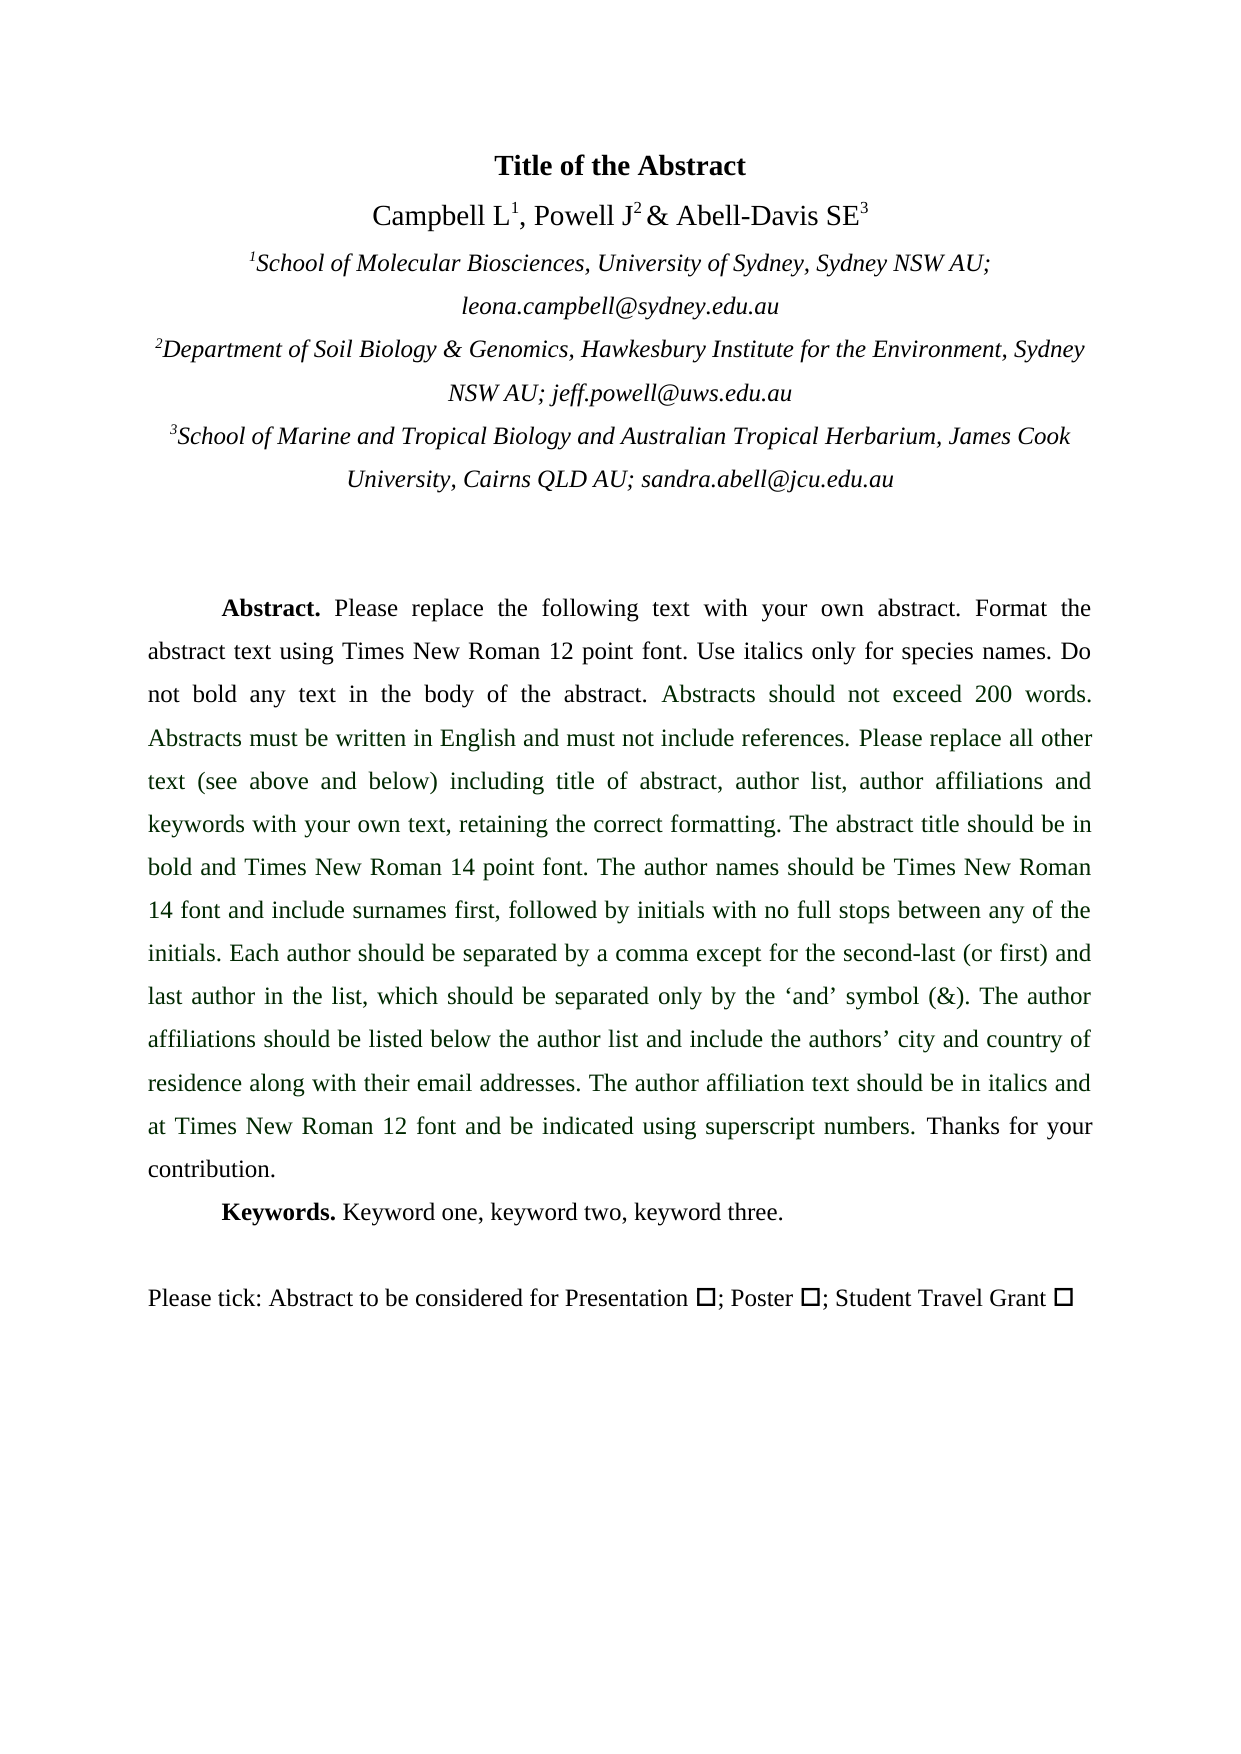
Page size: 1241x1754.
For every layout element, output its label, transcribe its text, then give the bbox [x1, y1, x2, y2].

text 3School of Marine and Tropical Biology and Australian Tropical Herbarium, James Cook University, Cairns QLD AU; sandra.abell@jcu.edu.au [148, 421, 1093, 493]
text Keywords. Keyword one, keyword two, keyword three. [148, 1197, 1093, 1226]
text Title of the Abstract [148, 148, 1093, 181]
text Please tick: Abstract to be considered for Presentation ; Poster ; Student Travel Grant [148, 1283, 1093, 1312]
text Campbell L1, Powell J2 & Abell-Davis SE3 [148, 198, 1093, 231]
text 1School of Molecular Biosciences, University of Sydney, Sydney NSW AU; leona.campbell@sydney.edu.au [148, 248, 1093, 320]
text 2Department of Soil Biology & Genomics, Hawkesbury Institute for the Environment, Sydney NSW AU; jeff.powell@uws.edu.au [148, 334, 1093, 406]
text Abstract. Please replace the following text with your own abstract. Format the abstract text using Times New Roman 12 point font. Use italics only for species names. Do not bold any text in the body of the abstract. Abstracts should not exceed 200 words. Abstracts must be written in English and must not include references. Please replace all other text (see above and below) including title of abstract, author list, author affiliations and keywords with your own text, retaining the correct formatting. The abstract title should be in bold and Times New Roman 14 point font. The author names should be Times New Roman 14 font and include surnames first, followed by initials with no full stops between any of the initials. Each author should be separated by a comma except for the second-last (or first) and last author in the list, which should be separated only by the ‘and’ symbol (&). The author affiliations should be listed below the author list and include the authors’ city and country of residence along with their email addresses. The author affiliation text should be in italics and at Times New Roman 12 font and be indicated using superscript numbers. Thanks for your contribution. [148, 593, 1093, 1183]
